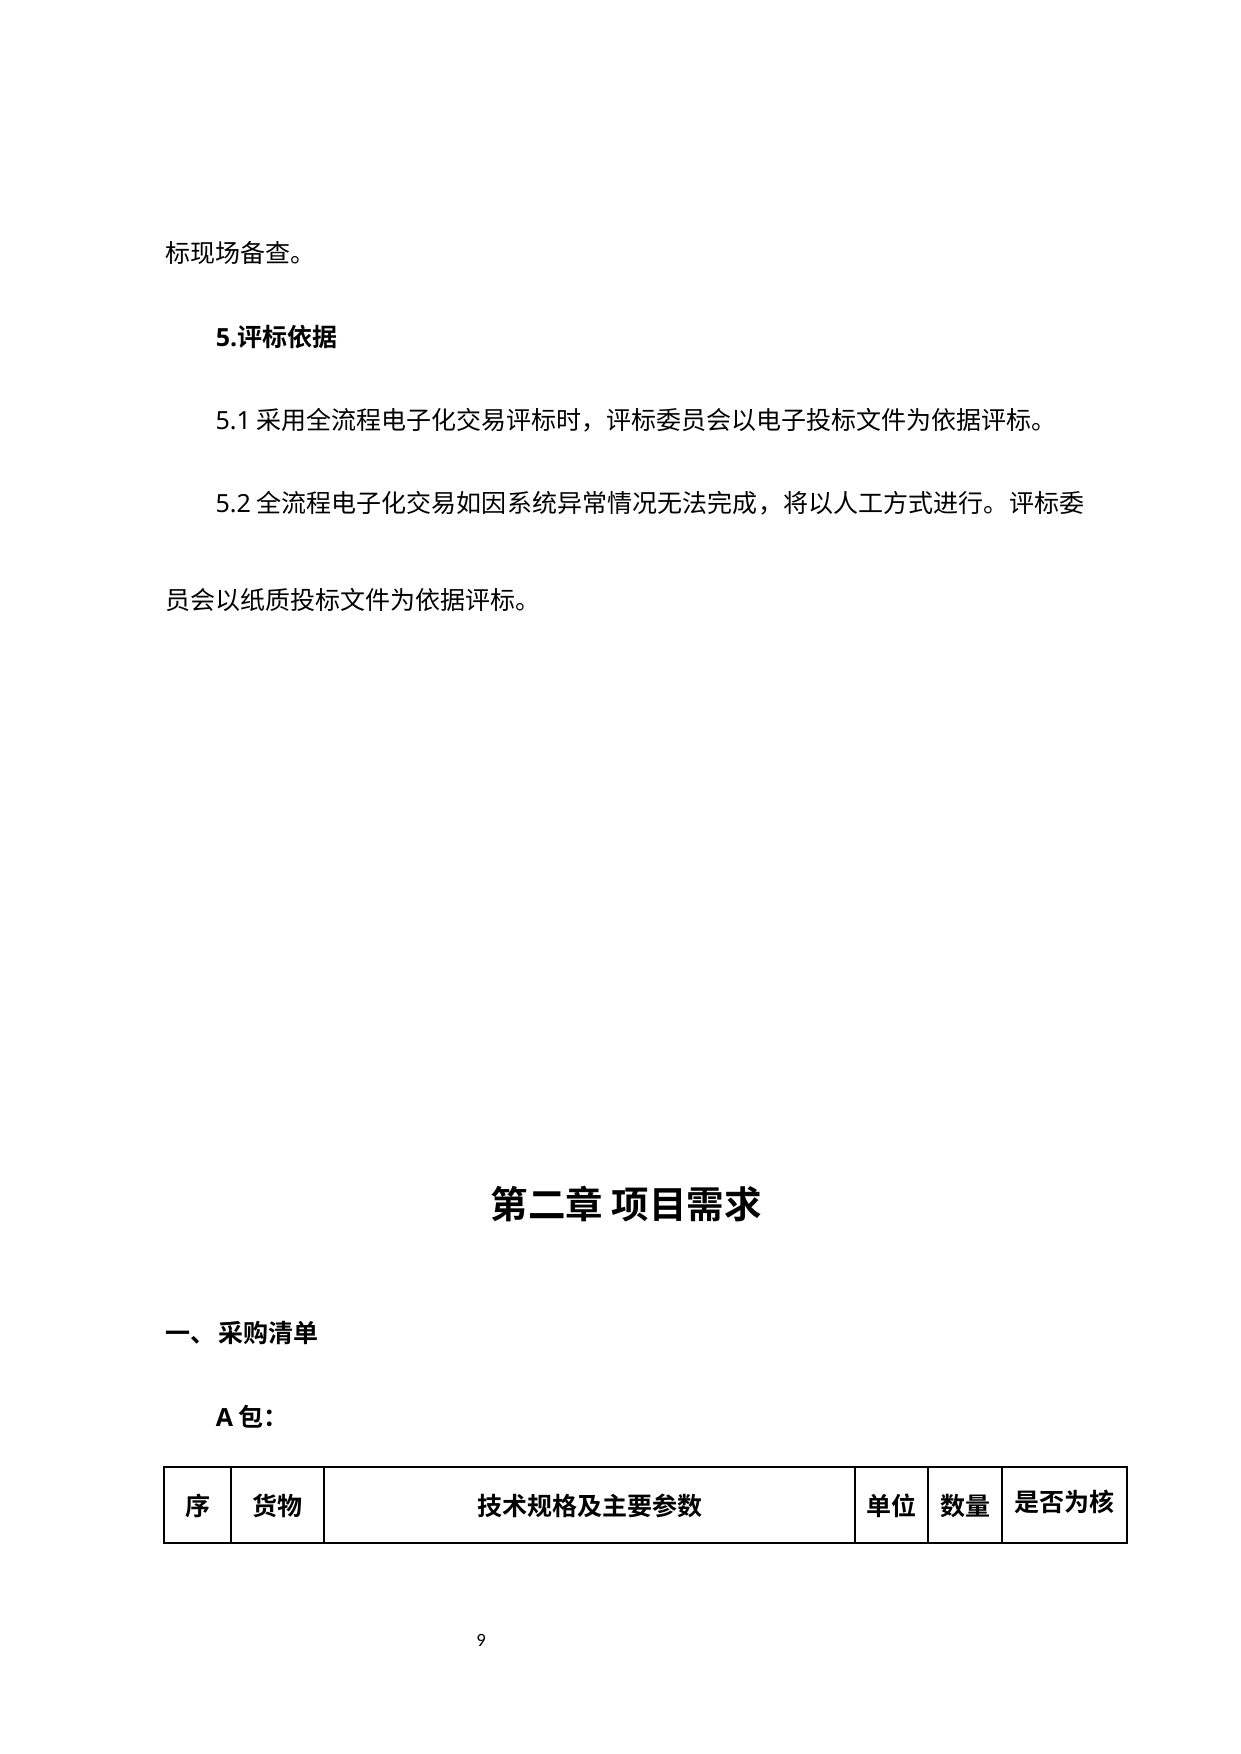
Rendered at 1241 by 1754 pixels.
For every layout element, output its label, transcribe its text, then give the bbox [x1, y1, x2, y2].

list 项目需求 [165, 1169, 1087, 1234]
table_header 货物名称 [232, 1468, 323, 1542]
table_header 单位 [856, 1468, 927, 1542]
text 5.1采用全流程电子化交易评标时，评标委员会以电子投标文件为依据评标。 [165, 386, 1087, 451]
table_header 序号 [165, 1468, 230, 1542]
text 5.评标依据 [165, 303, 1087, 368]
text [165, 219, 1087, 284]
list 采购清单 [165, 1299, 1087, 1364]
table_header 数量 [929, 1468, 1001, 1542]
text A包： [165, 1383, 1087, 1448]
table_header 技术规格及主要参数 [325, 1468, 854, 1542]
text 5.2全流程电子化交易如因系统异常情况无法完成，将以人工方式进行。评标委员会以纸质投标文件为依据评标。 [165, 469, 1087, 631]
table_header 是否为核心产品 [1003, 1468, 1126, 1542]
